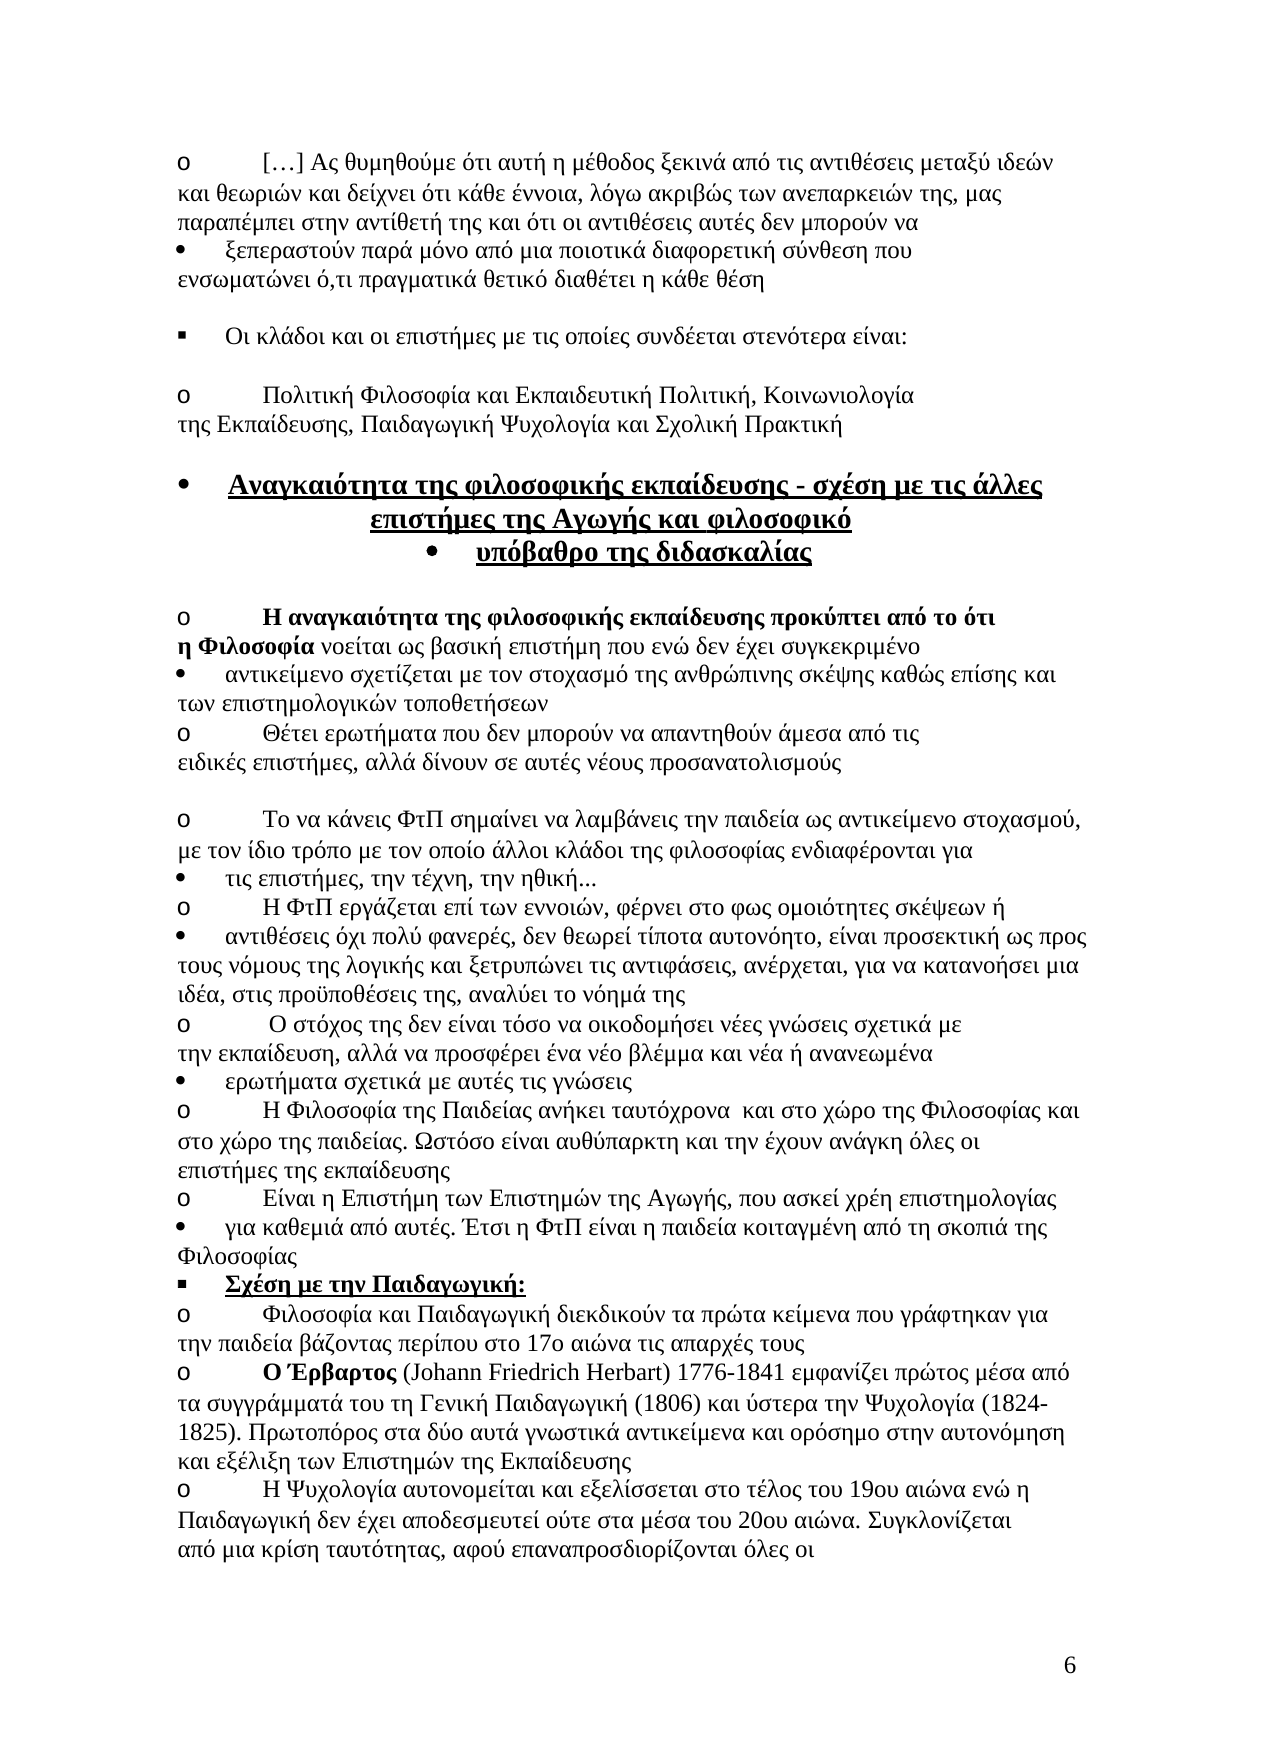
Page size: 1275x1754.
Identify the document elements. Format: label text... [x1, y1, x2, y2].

list αντιθέσεις όχι πολύ φανερές, δεν θεωρεί τίποτα αυτονόητο, είναι προσεκτική ως προς τους νόμους της λογικής και ξετρυπώνει τις αντιφάσεις, ανέρχεται, για να κατανοήσει μια ιδέα, στις προϋποθέσεις της, αναλύει το νόημά της [176, 921, 1087, 1008]
list Σχέση με την Παιδαγωγική: [176, 1270, 1275, 1298]
list […] Ας θυμηθούμε ότι αυτή η μέθοδος ξεκινά από τις αντιθέσεις μεταξύ ιδεών και θεωριών και δείχνει ότι κάθε έννοια, λόγω ακριβώς των ανεπαρκειών της, μας παραπέμπει στην αντίθετή της και ότι οι αντιθέσεις αυτές δεν μπορούν να [176, 147, 1086, 236]
list ερωτήματα σχετικά με αυτές τις γνώσεις [176, 1067, 1275, 1095]
list Ο στόχος της δεν είναι τόσο να οικοδομήσει νέες γνώσεις σχετικά με την εκπαίδευση, αλλά να προσφέρει ένα νέο βλέμμα και νέα ή ανανεωμένα [176, 1008, 1002, 1066]
list Ο Έρβαρτος (Johann Friedrich Herbart) 1776-1841 εμφανίζει πρώτος μέσα από τα συγγράμματά του τη Γενική Παιδαγωγική (1806) και ύστερα την Ψυχολογία (1824-1825). Πρωτοπόρος στα δύο αυτά γνωστικά αντικείμενα και ορόσημο στην αυτονόμηση και εξέλιξη των Επιστημών της Εκπαίδευσης [176, 1357, 1085, 1474]
list ξεπεραστούν παρά μόνο από μια ποιοτικά διαφορετική σύνθεση που ενσωματώνει ό,τι πραγματικά θετικό διαθέτει η κάθε θέση [176, 236, 1048, 293]
subtitle Αναγκαιότητα της φιλοσοφικής εκπαίδευσης - σχέση με τις άλλες επιστήμες της Αγωγής και φιλοσοφικό [176, 467, 1045, 534]
list Η Φιλοσοφία της Παιδείας ανήκει ταυτόχρονα και στο χώρο της Φιλοσοφίας και στο χώρο της παιδείας. Ωστόσο είναι αυθύπαρκτη και την έχουν ανάγκη όλες οι επιστήμες της εκπαίδευσης [176, 1095, 1080, 1184]
list Οι κλάδοι και οι επιστήμες με τις οποίες συνδέεται στενότερα είναι: [176, 321, 1275, 350]
list υπόβαθρο της διδασκαλίας [176, 534, 1062, 568]
list Θέτει ερωτήματα που δεν μπορούν να απαντηθούν άμεσα από τις ειδικές επιστήμες, αλλά δίνουν σε αυτές νέους προσανατολισμούς [176, 717, 994, 776]
list Φιλοσοφία και Παιδαγωγική διεκδικούν τα πρώτα κείμενα που γράφτηκαν για την παιδεία βάζοντας περίπου στο 17ο αιώνα τις απαρχές τους [176, 1298, 1049, 1357]
list αντικείμενο σχετίζεται με τον στοχασμό της ανθρώπινης σκέψης καθώς επίσης και των επιστημολογικών τοποθετήσεων [176, 660, 1057, 717]
list Η Ψυχολογία αυτονομείται και εξελίσσεται στο τέλος του 19ου αιώνα ενώ η Παιδαγωγική δεν έχει αποδεσμευτεί ούτε στα μέσα του 20ου αιώνα. Συγκλονίζεται από μια κρίση ταυτότητας, αφού επαναπροσδιορίζονται όλες οι [176, 1474, 1049, 1563]
list Είναι η Επιστήμη των Επιστημών της Αγωγής, που ασκεί χρέη επιστημολογίας [176, 1184, 1275, 1212]
list Η ΦτΠ εργάζεται επί των εννοιών, φέρνει στο φως ομοιότητες σκέψεων ή [176, 893, 1275, 921]
list Το να κάνεις ΦτΠ σημαίνει να λαμβάνεις την παιδεία ως αντικείμενο στοχασμού, με τον ίδιο τρόπο με τον οποίο άλλοι κλάδοι της φιλοσοφίας ενδιαφέρονται για [176, 804, 1082, 864]
list Πολιτική Φιλοσοφία και Εκπαιδευτική Πολιτική, Κοινωνιολογία της Εκπαίδευσης, Παιδαγωγική Ψυχολογία και Σχολική Πρακτική [176, 379, 953, 438]
list Η αναγκαιότητα της φιλοσοφικής εκπαίδευσης προκύπτει από το ότι η Φιλοσοφία νοείται ως βασική επιστήμη που ενώ δεν έχει συγκεκριμένο [176, 601, 1016, 660]
list για καθεμιά από αυτές. Έτσι η ΦτΠ είναι η παιδεία κοιταγμένη από τη σκοπιά της Φιλοσοφίας [176, 1212, 1087, 1270]
list τις επιστήμες, την τέχνη, την ηθική... [176, 864, 1275, 892]
